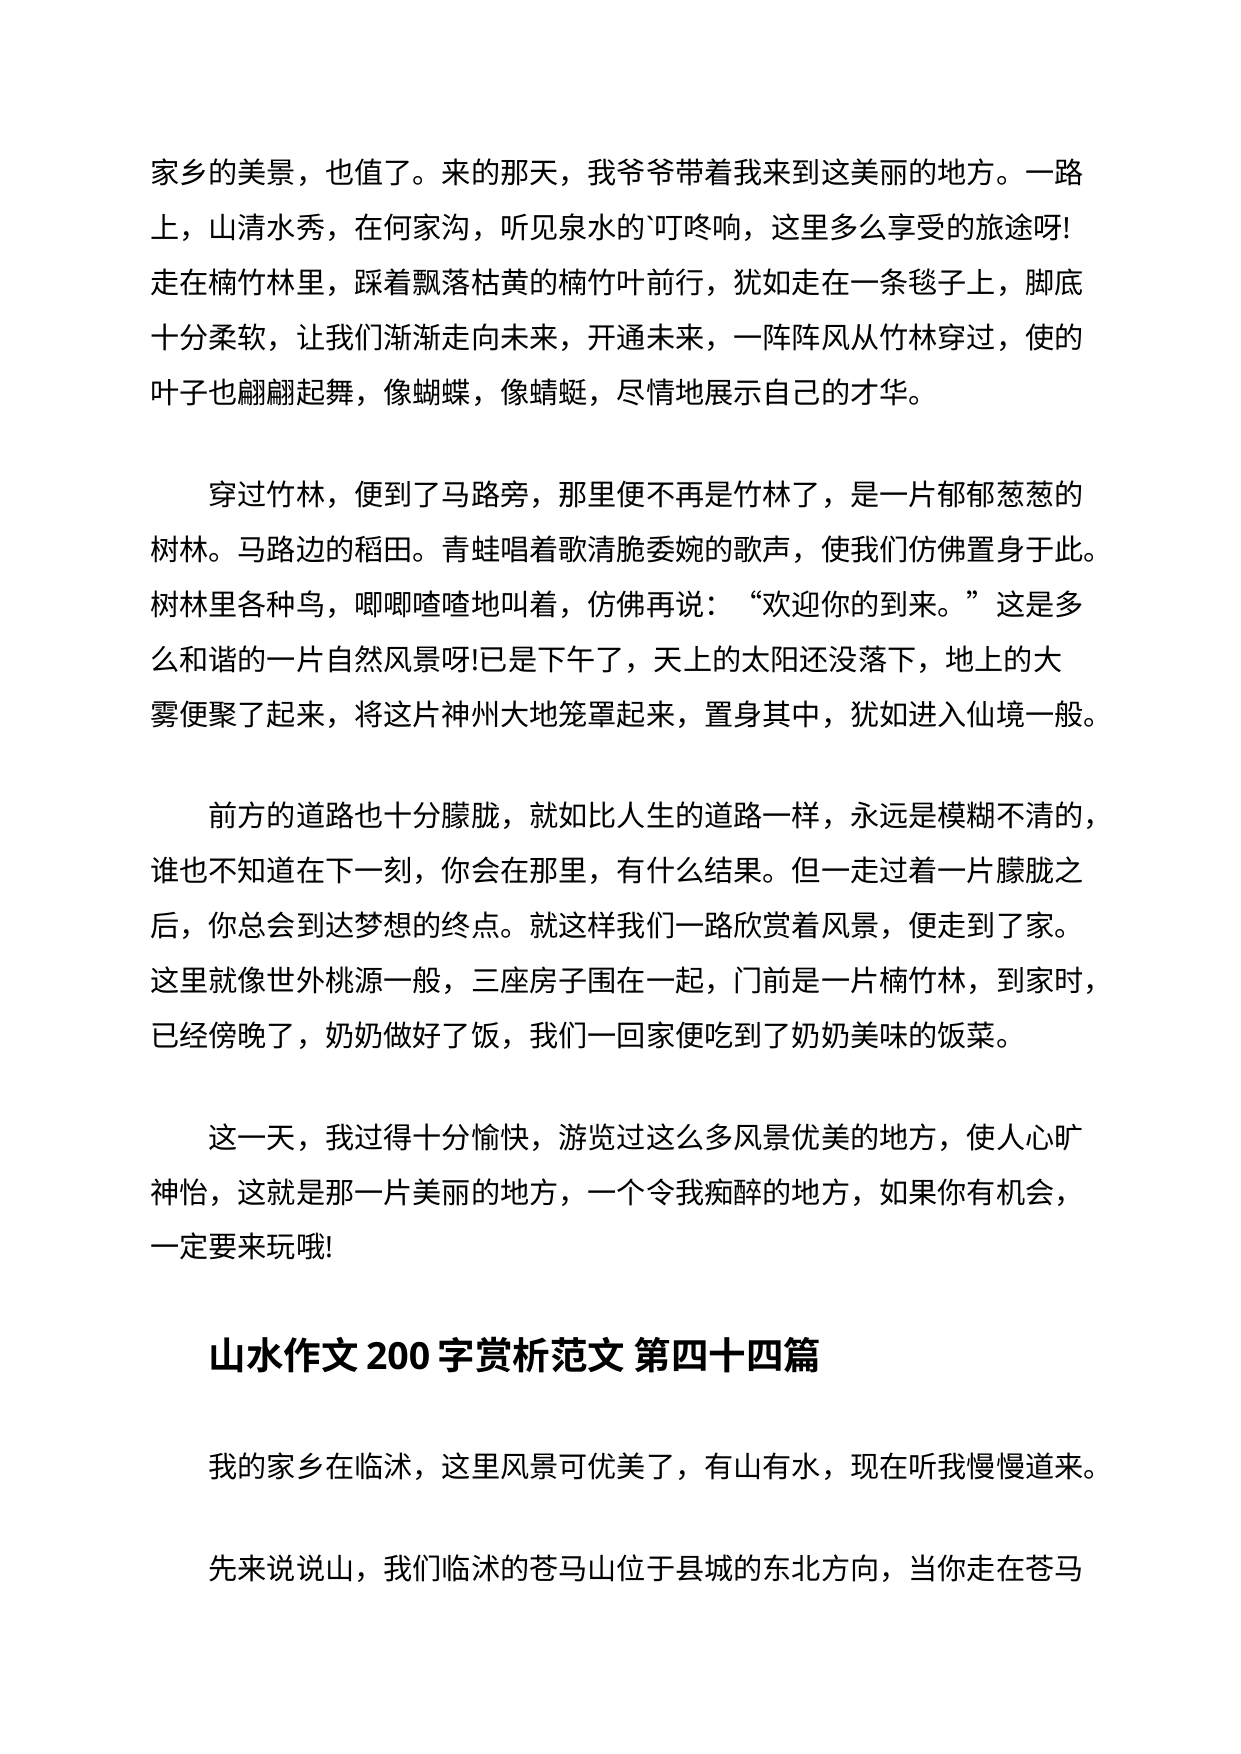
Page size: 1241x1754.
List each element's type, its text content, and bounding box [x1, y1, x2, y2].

text 这一天，我过得十分愉快，游览过这么多风景优美的地方，使人心旷神怡，这就是那一片美丽的地方，一个令我痴醉的地方，如果你有机会，一定要来玩哦! [150, 1114, 1090, 1266]
text 穿过竹林，便到了马路旁，那里便不再是竹林了，是一片郁郁葱葱的树林。马路边的稻田。青蛙唱着歌清脆委婉的歌声，使我们仿佛置身于此。树林里各种鸟，唧唧喳喳地叫着，仿佛再说：“欢迎你的到来。”这是多么和谐的一片自然风景呀!已是下午了，天上的太阳还没落下，地上的大雾便聚了起来，将这片神州大地笼罩起来，置身其中，犹如进入仙境一般。 [150, 471, 1090, 733]
text 前方的道路也十分朦胧，就如比人生的道路一样，永远是模糊不清的，谁也不知道在下一刻，你会在那里，有什么结果。但一走过着一片朦胧之后，你总会到达梦想的终点。就这样我们一路欣赏着风景，便走到了家。这里就像世外桃源一般，三座房子围在一起，门前是一片楠竹林，到家时，已经傍晚了，奶奶做好了饭，我们一回家便吃到了奶奶美味的饭菜。 [150, 793, 1090, 1055]
text 我的家乡在临沭，这里风景可优美了，有山有水，现在听我慢慢道来。 [150, 1444, 1090, 1486]
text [150, 1545, 1090, 1588]
text 山水作文200字赏析范文 第四十四篇 [150, 1326, 1090, 1381]
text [150, 150, 1090, 412]
